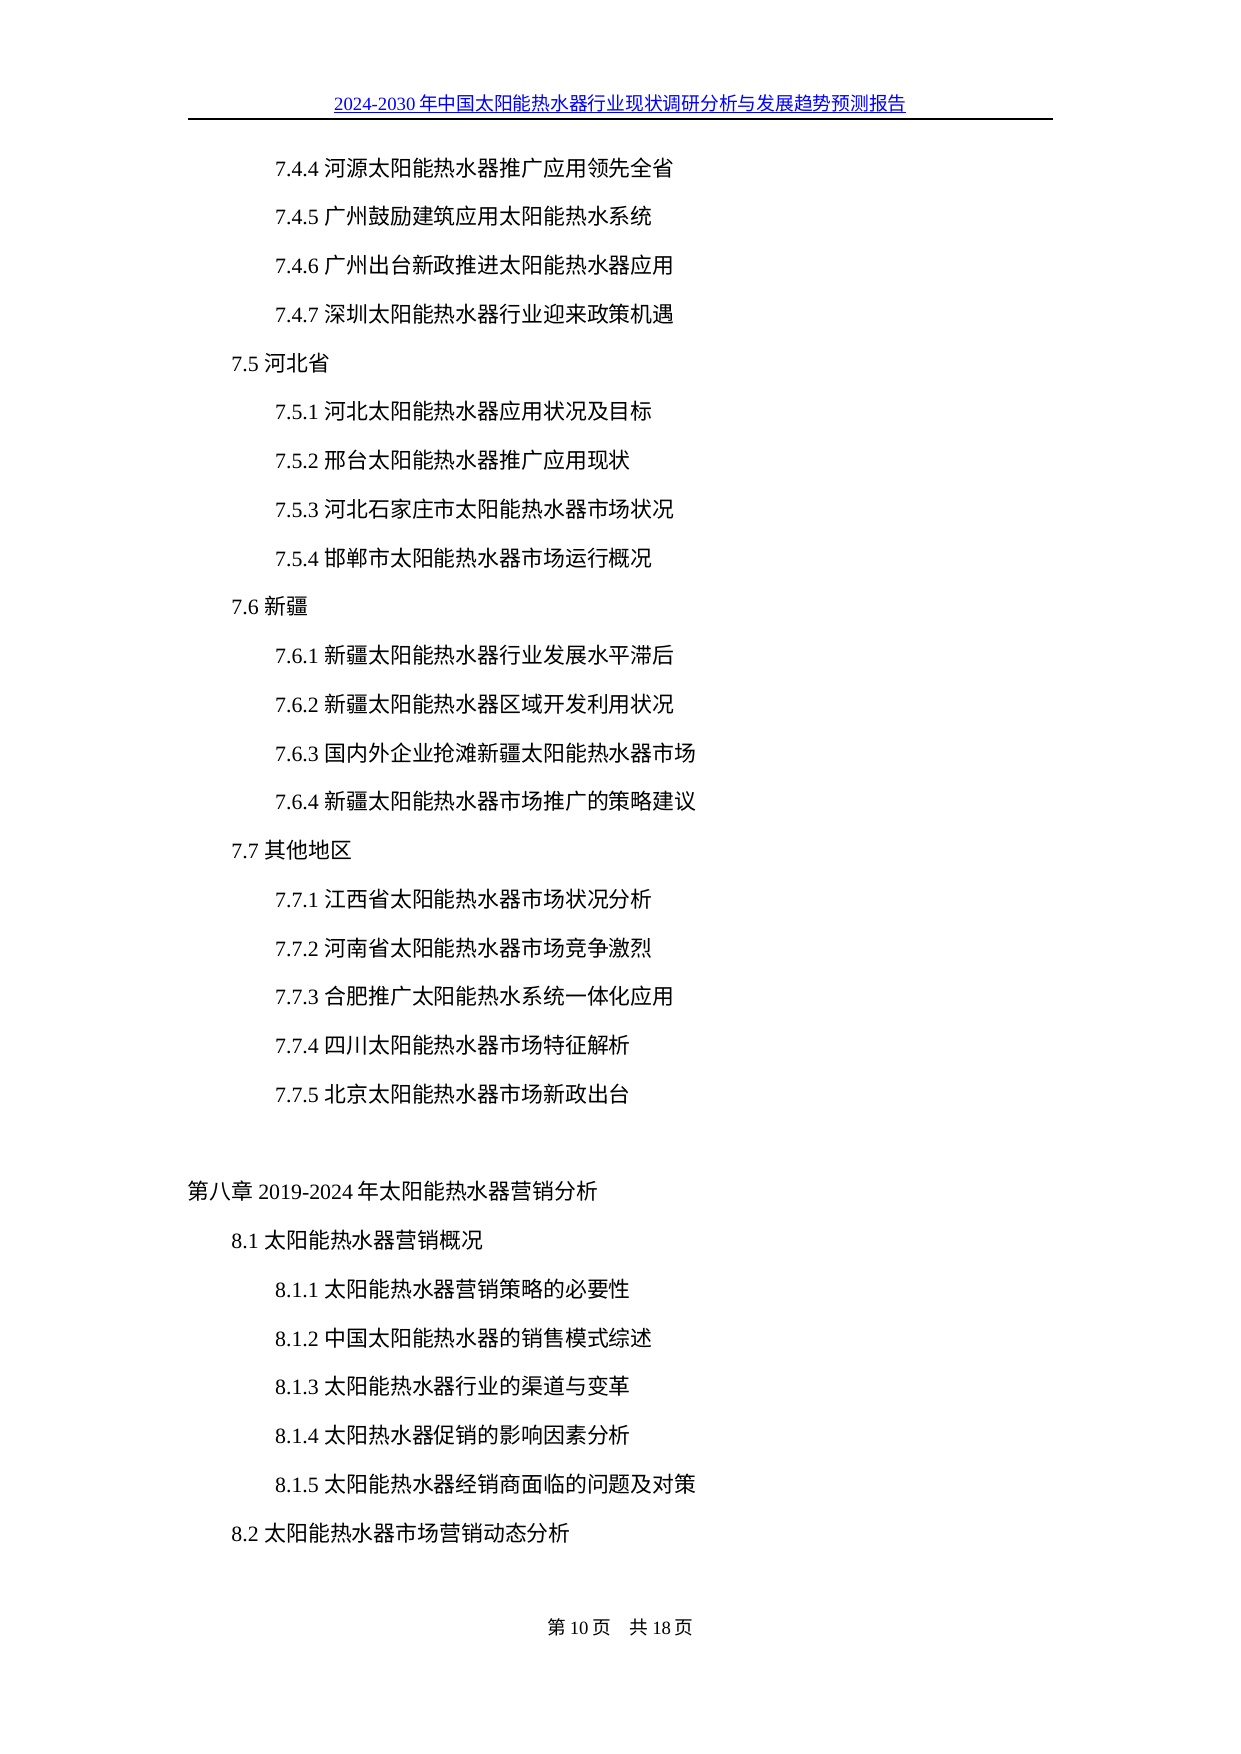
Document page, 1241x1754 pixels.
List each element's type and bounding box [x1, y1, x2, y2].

text [187, 150, 1053, 1548]
